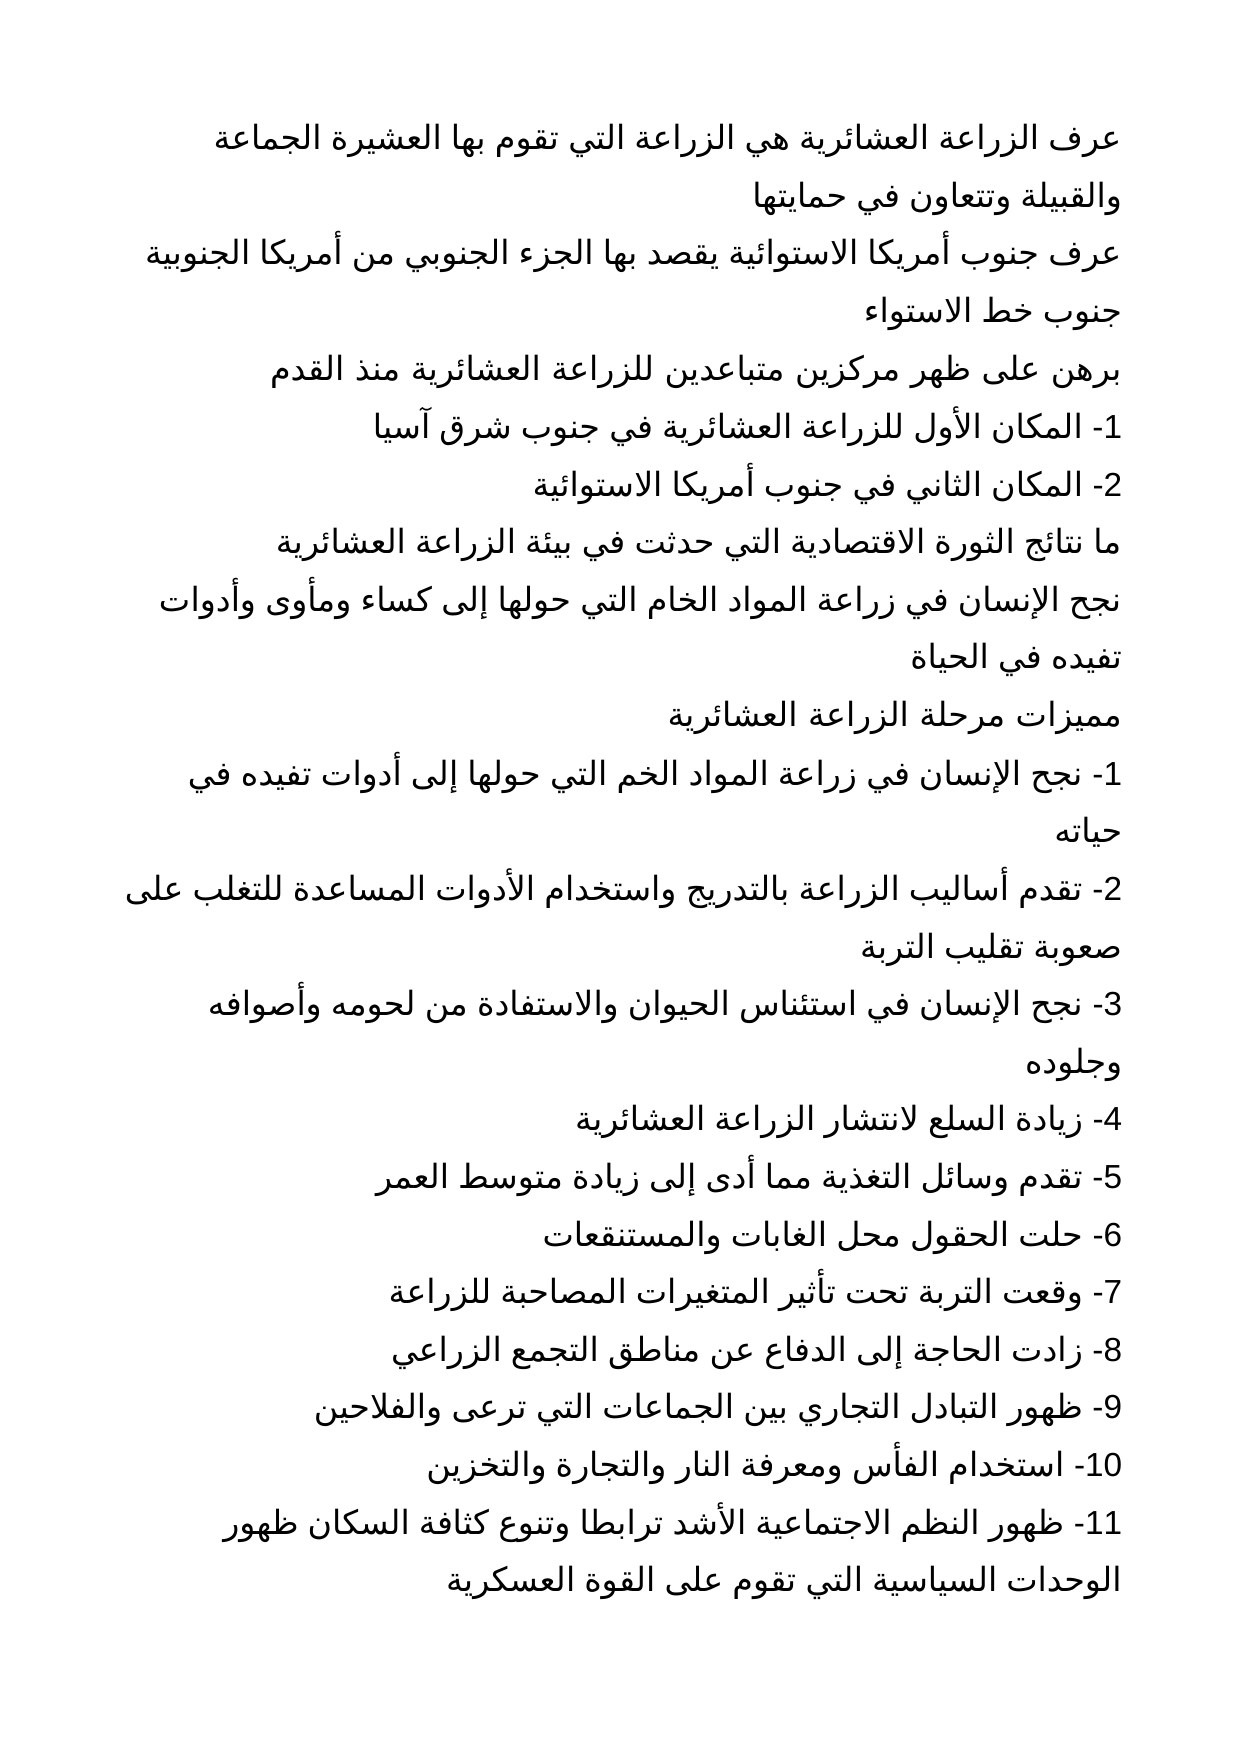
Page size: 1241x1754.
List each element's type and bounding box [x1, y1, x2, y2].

text [118, 118, 1122, 1599]
